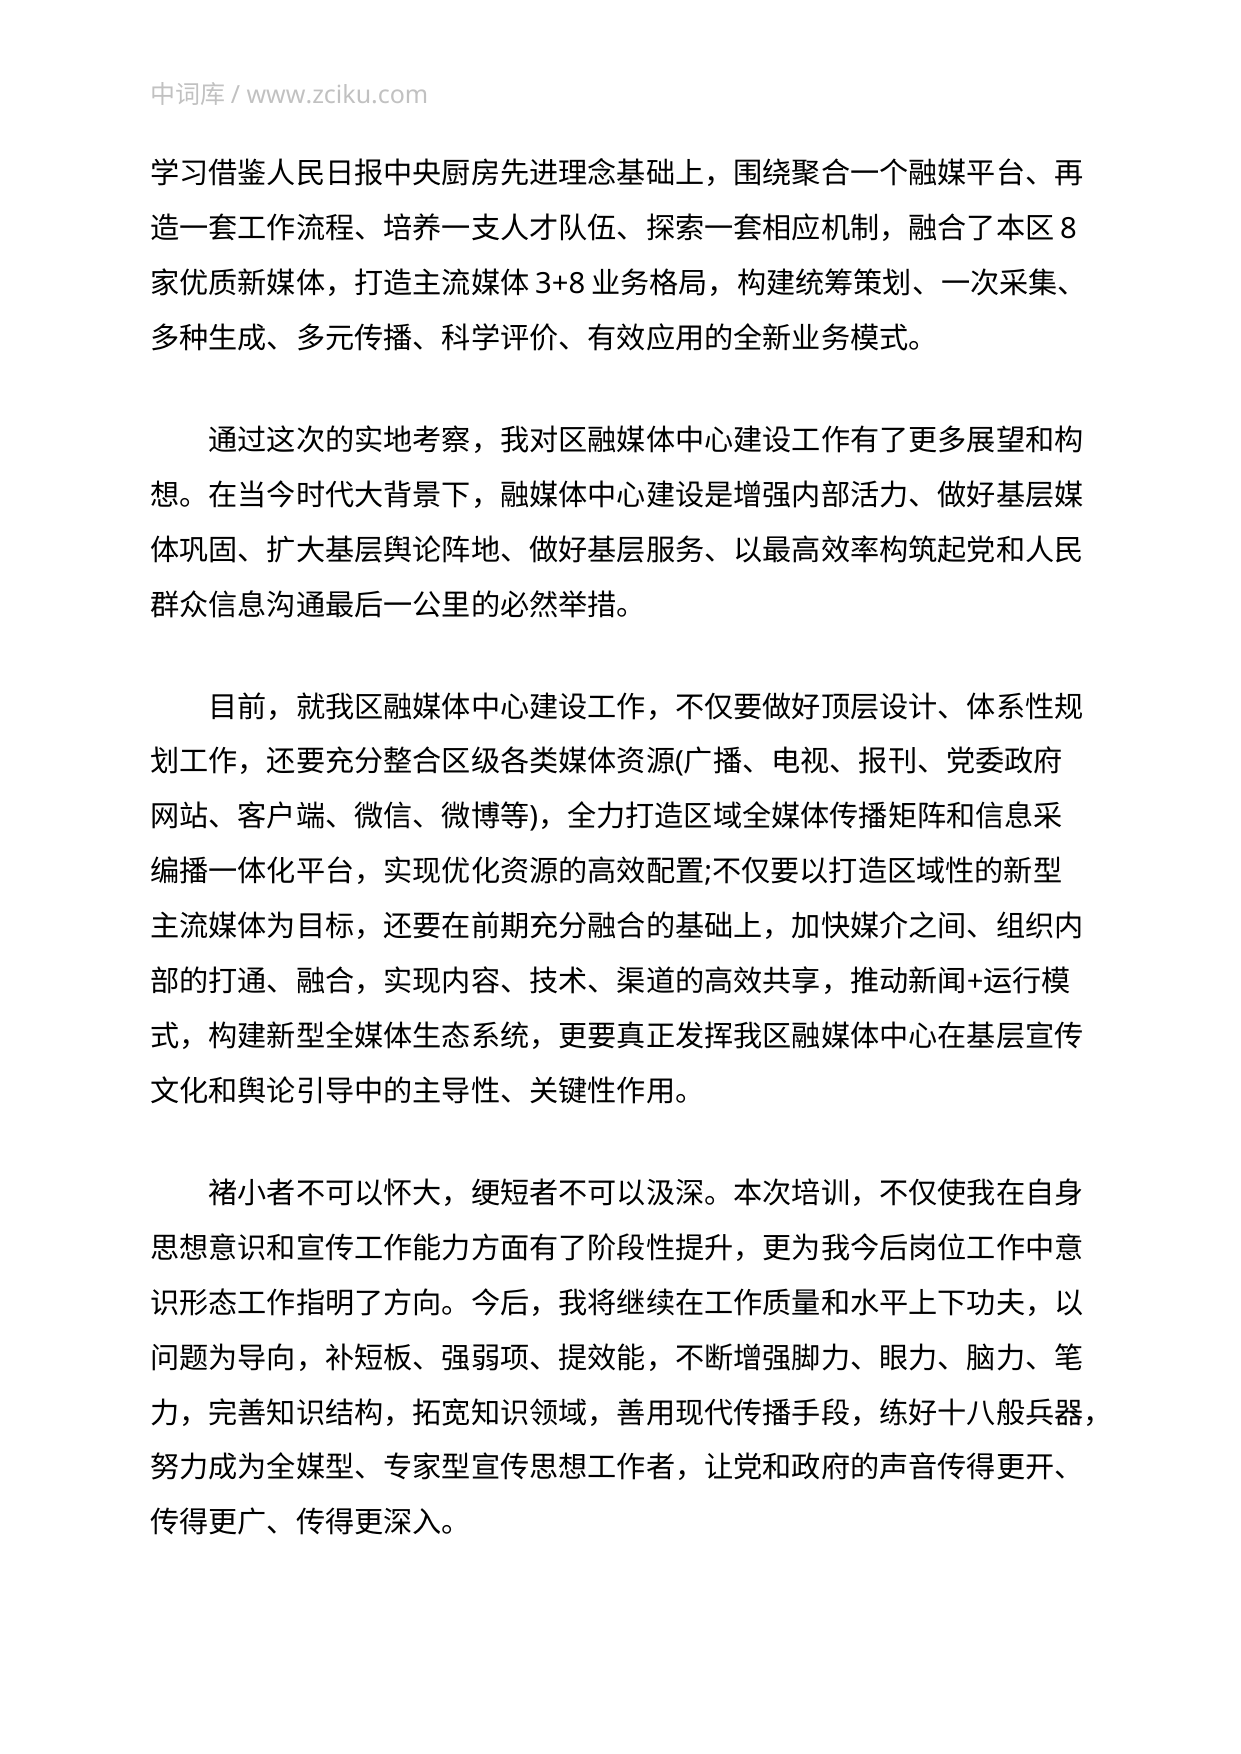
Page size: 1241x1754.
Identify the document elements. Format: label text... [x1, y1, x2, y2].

text 通过这次的实地考察，我对区融媒体中心建设工作有了更多展望和构想。在当今时代大背景下，融媒体中心建设是增强内部活力、做好基层媒体巩固、扩大基层舆论阵地、做好基层服务、以最高效率构筑起党和人民群众信息沟通最后一公里的必然举措。 [150, 417, 1090, 624]
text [150, 150, 1090, 357]
text 褚小者不可以怀大，绠短者不可以汲深。本次培训，不仅使我在自身思想意识和宣传工作能力方面有了阶段性提升，更为我今后岗位工作中意识形态工作指明了方向。今后，我将继续在工作质量和水平上下功夫，以问题为导向，补短板、强弱项、提效能，不断增强脚力、眼力、脑力、笔力，完善知识结构，拓宽知识领域，善用现代传播手段，练好十八般兵器，努力成为全媒型、专家型宣传思想工作者，让党和政府的声音传得更开、传得更广、传得更深入。 [150, 1169, 1090, 1541]
text 目前，就我区融媒体中心建设工作，不仅要做好顶层设计、体系性规划工作，还要充分整合区级各类媒体资源(广播、电视、报刊、党委政府网站、客户端、微信、微博等)，全力打造区域全媒体传播矩阵和信息采编播一体化平台，实现优化资源的高效配置;不仅要以打造区域性的新型主流媒体为目标，还要在前期充分融合的基础上，加快媒介之间、组织内部的打通、融合，实现内容、技术、渠道的高效共享，推动新闻+运行模式，构建新型全媒体生态系统，更要真正发挥我区融媒体中心在基层宣传文化和舆论引导中的主导性、关键性作用。 [150, 683, 1090, 1110]
